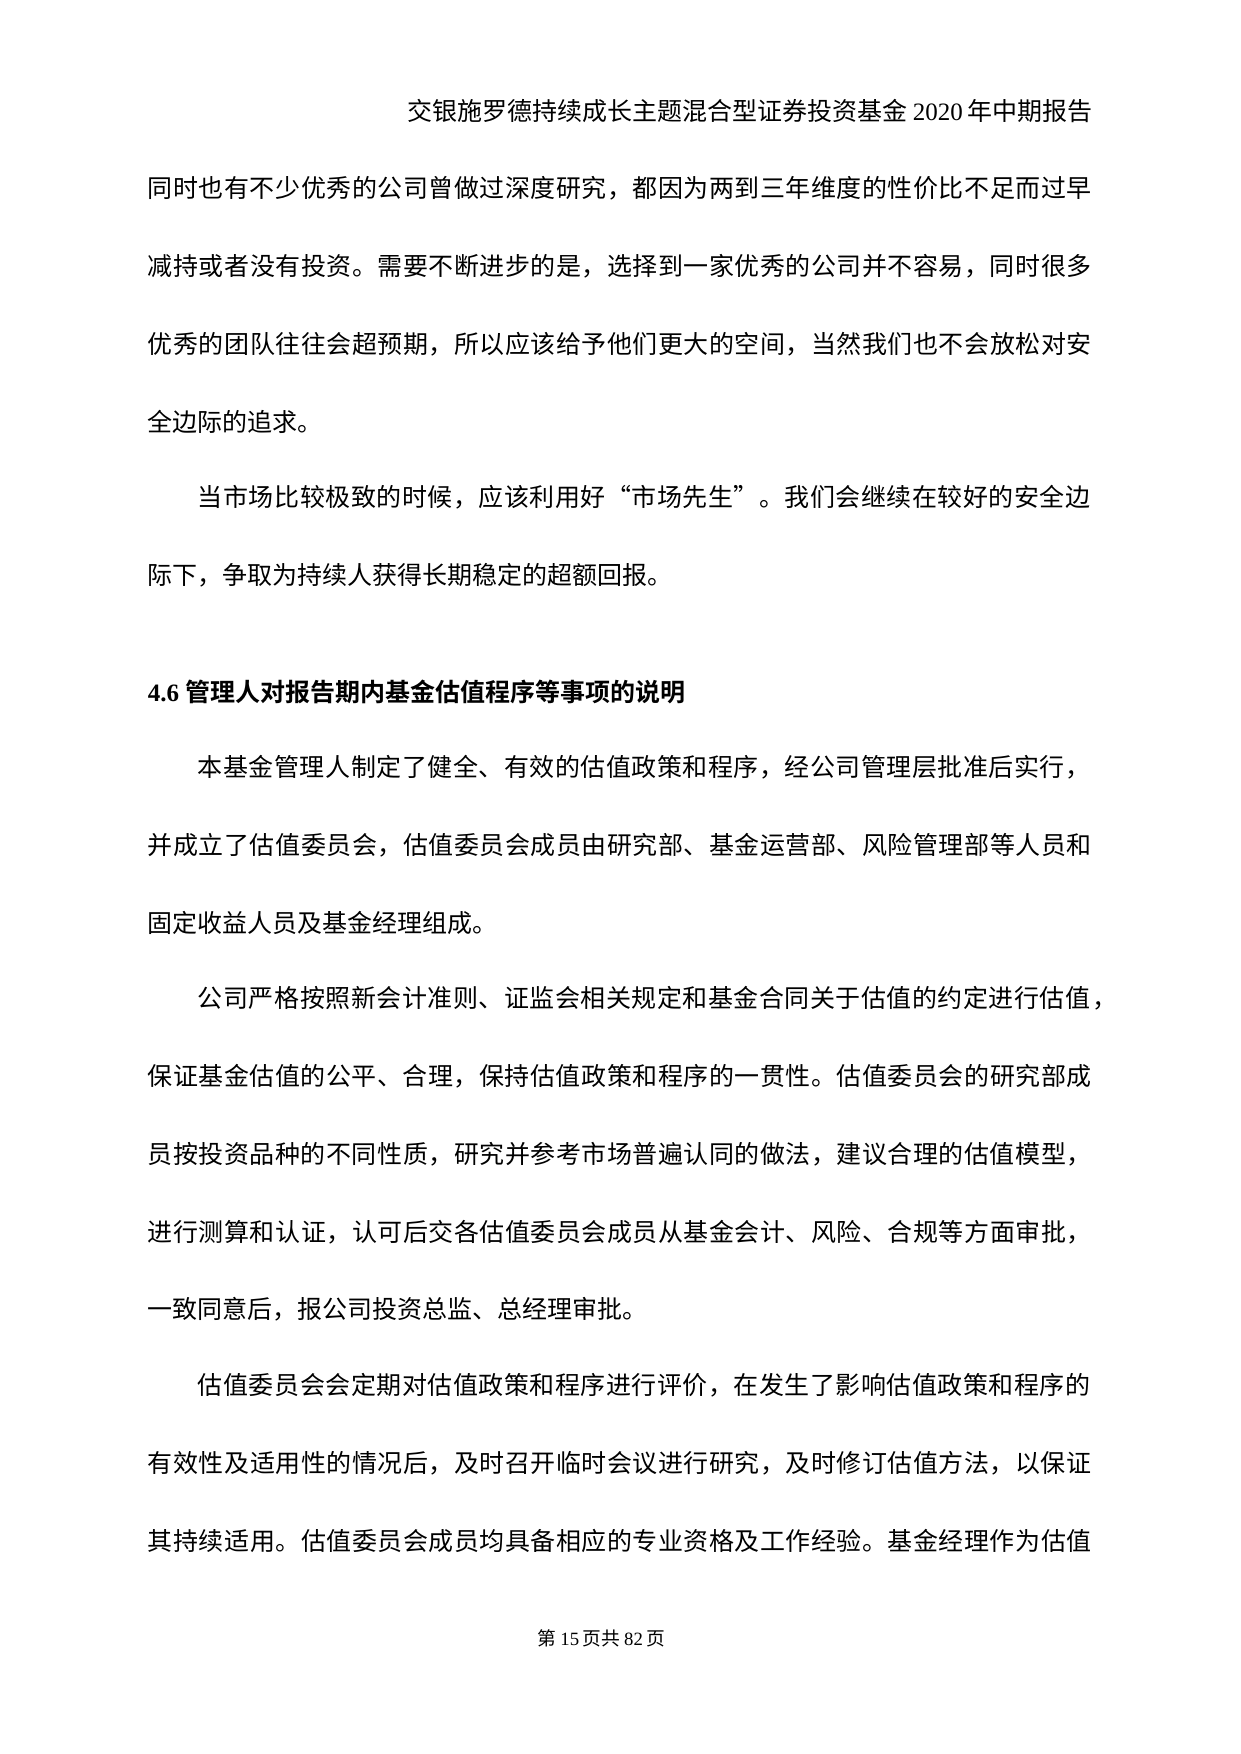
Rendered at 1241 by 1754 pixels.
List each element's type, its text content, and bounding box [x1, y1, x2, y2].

text 当市场比较极致的时候，应该利用好“市场先生”。我们会继续在较好的安全边际下，争取为持续人获得长期稳定的超额回报。 [148, 463, 1092, 606]
text 本基金管理人制定了健全、有效的估值政策和程序，经公司管理层批准后实行，并成立了估值委员会，估值委员会成员由研究部、基金运营部、风险管理部等人员和固定收益人员及基金经理组成。 [148, 733, 1092, 954]
text 公司严格按照新会计准则、证监会相关规定和基金合同关于估值的约定进行估值，保证基金估值的公平、合理，保持估值政策和程序的一贯性。估值委员会的研究部成员按投资品种的不同性质，研究并参考市场普遍认同的做法，建议合理的估值模型，进行测算和认证，认可后交各估值委员会成员从基金会计、风险、合规等方面审批，一致同意后，报公司投资总监、总经理审批。 [148, 964, 1092, 1341]
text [148, 1351, 1092, 1572]
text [148, 154, 1092, 453]
subtitle 4.6 管理人对报告期内基金估值程序等事项的说明 [148, 658, 1092, 723]
